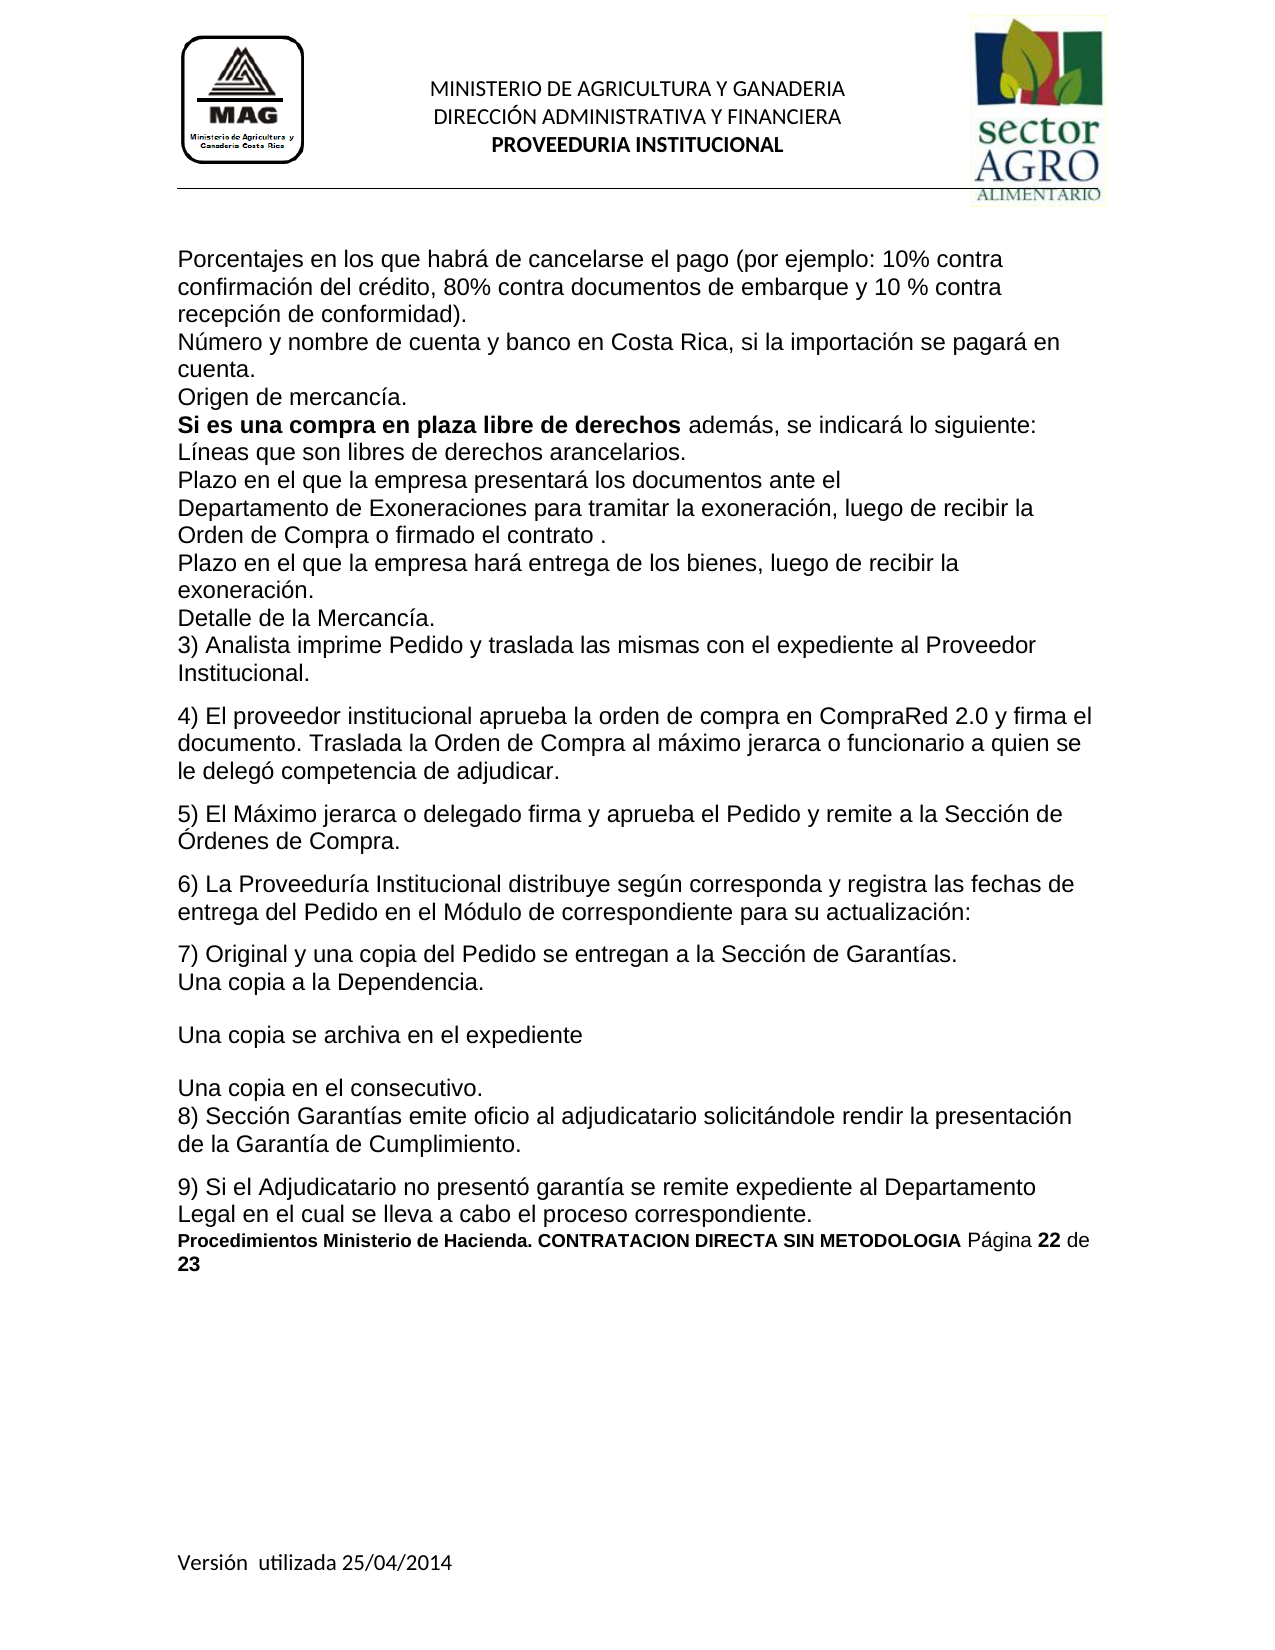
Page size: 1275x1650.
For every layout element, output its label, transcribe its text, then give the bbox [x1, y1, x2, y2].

text Número y nombre de cuenta y banco en Costa Rica, si la importación se pagará en cuenta. [177, 328, 1098, 383]
text Una copia en el consecutivo. [177, 1074, 1098, 1102]
text Detalle de la Mercancía. [177, 604, 1098, 631]
text Líneas que son libres de derechos arancelarios. [177, 438, 1098, 466]
text Plazo en el que la empresa presentará los documentos ante el [177, 466, 1098, 493]
text Una copia a la Dependencia. [177, 968, 1098, 996]
text Origen de mercancía. [177, 383, 1098, 411]
text 4) El proveedor institucional aprueba la orden de compra en CompraRed 2.0 y firma el documento. Traslada la Orden de Compra al máximo jerarca o funcionario a quien se le delegó competencia de adjudicar. [177, 702, 1098, 784]
text 7) Original y una copia del Pedido se entregan a la Sección de Garantías. [177, 940, 1098, 968]
text 5) El Máximo jerarca o delegado firma y aprueba el Pedido y remite a la Sección de Órdenes de Compra. [177, 800, 1098, 855]
text Departamento de Exoneraciones para tramitar la exoneración, luego de recibir la Orden de Compra o firmado el contrato . [177, 493, 1098, 549]
text Si es una compra en plaza libre de derechos además, se indicará lo siguiente: [177, 411, 1098, 438]
text Porcentajes en los que habrá de cancelarse el pago (por ejemplo: 10% contra confirmación del crédito, 80% contra documentos de embarque y 10 % contra recepción de conformidad). [177, 245, 1098, 328]
text Procedimientos Ministerio de Hacienda. CONTRATACION DIRECTA SIN METODOLOGIA Página 22 de 23 [177, 1228, 1098, 1276]
picture [970, 15, 1107, 207]
text 8) Sección Garantías emite oficio al adjudicatario solicitándole rendir la presentación de la Garantía de Cumplimiento. [177, 1102, 1098, 1157]
picture [177, 29, 309, 164]
text 3) Analista imprime Pedido y traslada las mismas con el expediente al Proveedor Institucional. [177, 631, 1098, 687]
text Una copia se archiva en el expediente [177, 1021, 1098, 1049]
text Plazo en el que la empresa hará entrega de los bienes, luego de recibir la exoneración. [177, 549, 1098, 604]
text 9) Si el Adjudicatario no presentó garantía se remite expediente al Departamento Legal en el cual se lleva a cabo el proceso correspondiente. [177, 1173, 1098, 1228]
text 6) La Proveeduría Institucional distribuye según corresponda y registra las fechas de entrega del Pedido en el Módulo de correspondiente para su actualización: [177, 870, 1098, 925]
